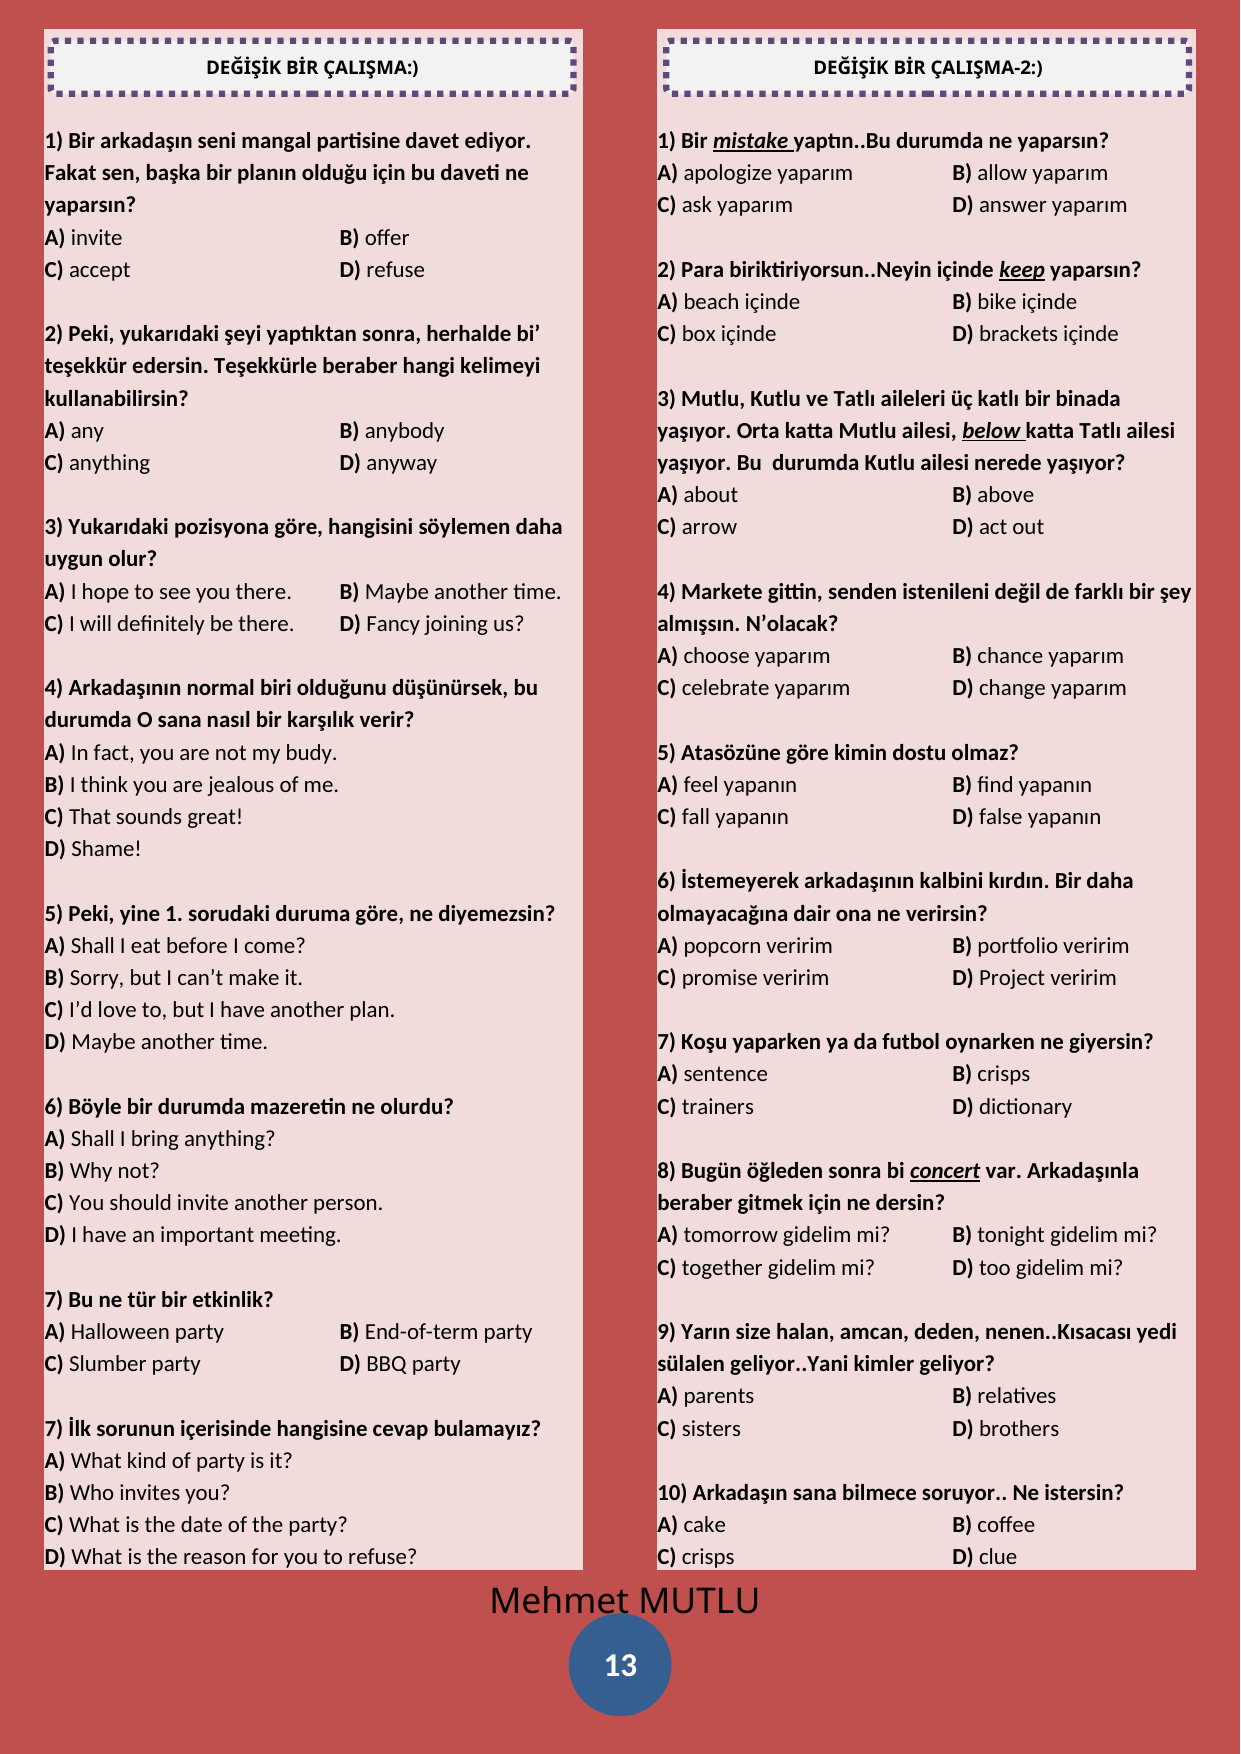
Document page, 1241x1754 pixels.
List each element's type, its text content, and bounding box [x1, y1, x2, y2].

text 4) Markete gittin, senden istenileni değil de farklı bir şey almışsın. N’olacak? [657, 577, 1196, 637]
text 1) Bir arkadaşın seni mangal partisine davet ediyor. Fakat sen, başka bir planın olduğu için bu daveti ne yaparsın? [44, 94, 583, 218]
text A) Shall I eat before I come? B) Sorry, but I can’t make it. C) I’d love to, but I have another plan. D) Maybe another time. [44, 931, 583, 1055]
text 7) İlk sorunun içerisinde hangisine cevap bulamayız? [44, 1414, 583, 1442]
text A) parents B) relatives C) sisters D) brothers [657, 1381, 1196, 1442]
text 2) Peki, yukarıdaki şeyi yaptıktan sonra, herhalde bi’ teşekkür edersin. Teşekkürle beraber hangi kelimeyi kullanabilirsin? [44, 319, 583, 412]
text 6) İstemeyerek arkadaşının kalbini kırdın. Bir daha olmayacağına dair ona ne verirsin? A) popcorn veririm B) portfolio veririm C) promise veririm D) Project veririm [657, 866, 1196, 991]
text 10) Arkadaşın sana bilmece soruyor.. Ne istersin? [657, 1478, 1196, 1506]
text A) What kind of party is it? B) Who invites you? C) What is the date of the party? D) What is the reason for you to refuse? [44, 1446, 583, 1570]
text 7) Bu ne tür bir etkinlik? [44, 1285, 583, 1313]
text 8) Bugün öğleden sonra bi concert var. Arkadaşınla beraber gitmek için ne dersin? [657, 1156, 1196, 1216]
text A) cake B) coffee C) crisps D) clue [657, 1510, 1196, 1570]
text A) beach içinde B) bike içinde C) box içinde D) brackets içinde [657, 287, 1196, 347]
text A) sentence B) crisps C) trainers D) dictionary [657, 1059, 1196, 1120]
text 7) Koşu yaparken ya da futbol oynarken ne giyersin? [657, 1027, 1196, 1055]
text A) apologize yaparım B) allow yaparım C) ask yaparım D) answer yaparım [657, 158, 1196, 251]
text A) I hope to see you there. B) Maybe another time. C) I will definitely be there. D) Fancy joining us? [44, 577, 583, 637]
text A) In fact, you are not my budy. B) I think you are jealous of me. C) That sounds great! D) Shame! [44, 738, 583, 862]
text 3) Mutlu, Kutlu ve Tatlı aileleri üç katlı bir binada yaşıyor. Orta katta Mutlu ailesi, below katta Tatlı ailesi yaşıyor. Bu durumda Kutlu ailesi nerede yaşıyor? A) about B) above C) arrow D) act out [657, 384, 1196, 540]
text 9) Yarın size halan, amcan, deden, nenen..Kısacası yedi sülalen geliyor..Yani kimler geliyor? [657, 1317, 1196, 1377]
text 4) Arkadaşının normal biri olduğunu düşünürsek, bu durumda O sana nasıl bir karşılık verir? [44, 673, 583, 733]
text A) any B) anybody C) anything D) anyway [44, 416, 583, 508]
text A) choose yaparım B) chance yaparım C) celebrate yaparım D) change yaparım [657, 641, 1196, 701]
text 5) Atasözüne göre kimin dostu olmaz? A) feel yapanın B) find yapanın C) fall yapanın D) false yapanın [657, 738, 1196, 830]
text A) Halloween party B) End-of-term party C) Slumber party D) BBQ party [44, 1317, 583, 1377]
text 1) Bir mistake yaptın..Bu durumda ne yaparsın? [657, 94, 1196, 154]
text 2) Para biriktiriyorsun..Neyin içinde keep yaparsın? [657, 255, 1196, 283]
text A) invite B) offer C) accept D) refuse [44, 223, 583, 315]
text A) tomorrow gidelim mi? B) tonight gidelim mi? C) together gidelim mi? D) too gidelim mi? [657, 1221, 1196, 1281]
text 6) Böyle bir durumda mazeretin ne olurdu? [44, 1092, 583, 1120]
text A) Shall I bring anything? B) Why not? C) You should invite another person. D) I have an important meeting. [44, 1124, 583, 1248]
text 5) Peki, yine 1. sorudaki duruma göre, ne diyemezsin? [44, 899, 583, 927]
text 3) Yukarıdaki pozisyona göre, hangisini söylemen daha uygun olur? [44, 512, 583, 573]
